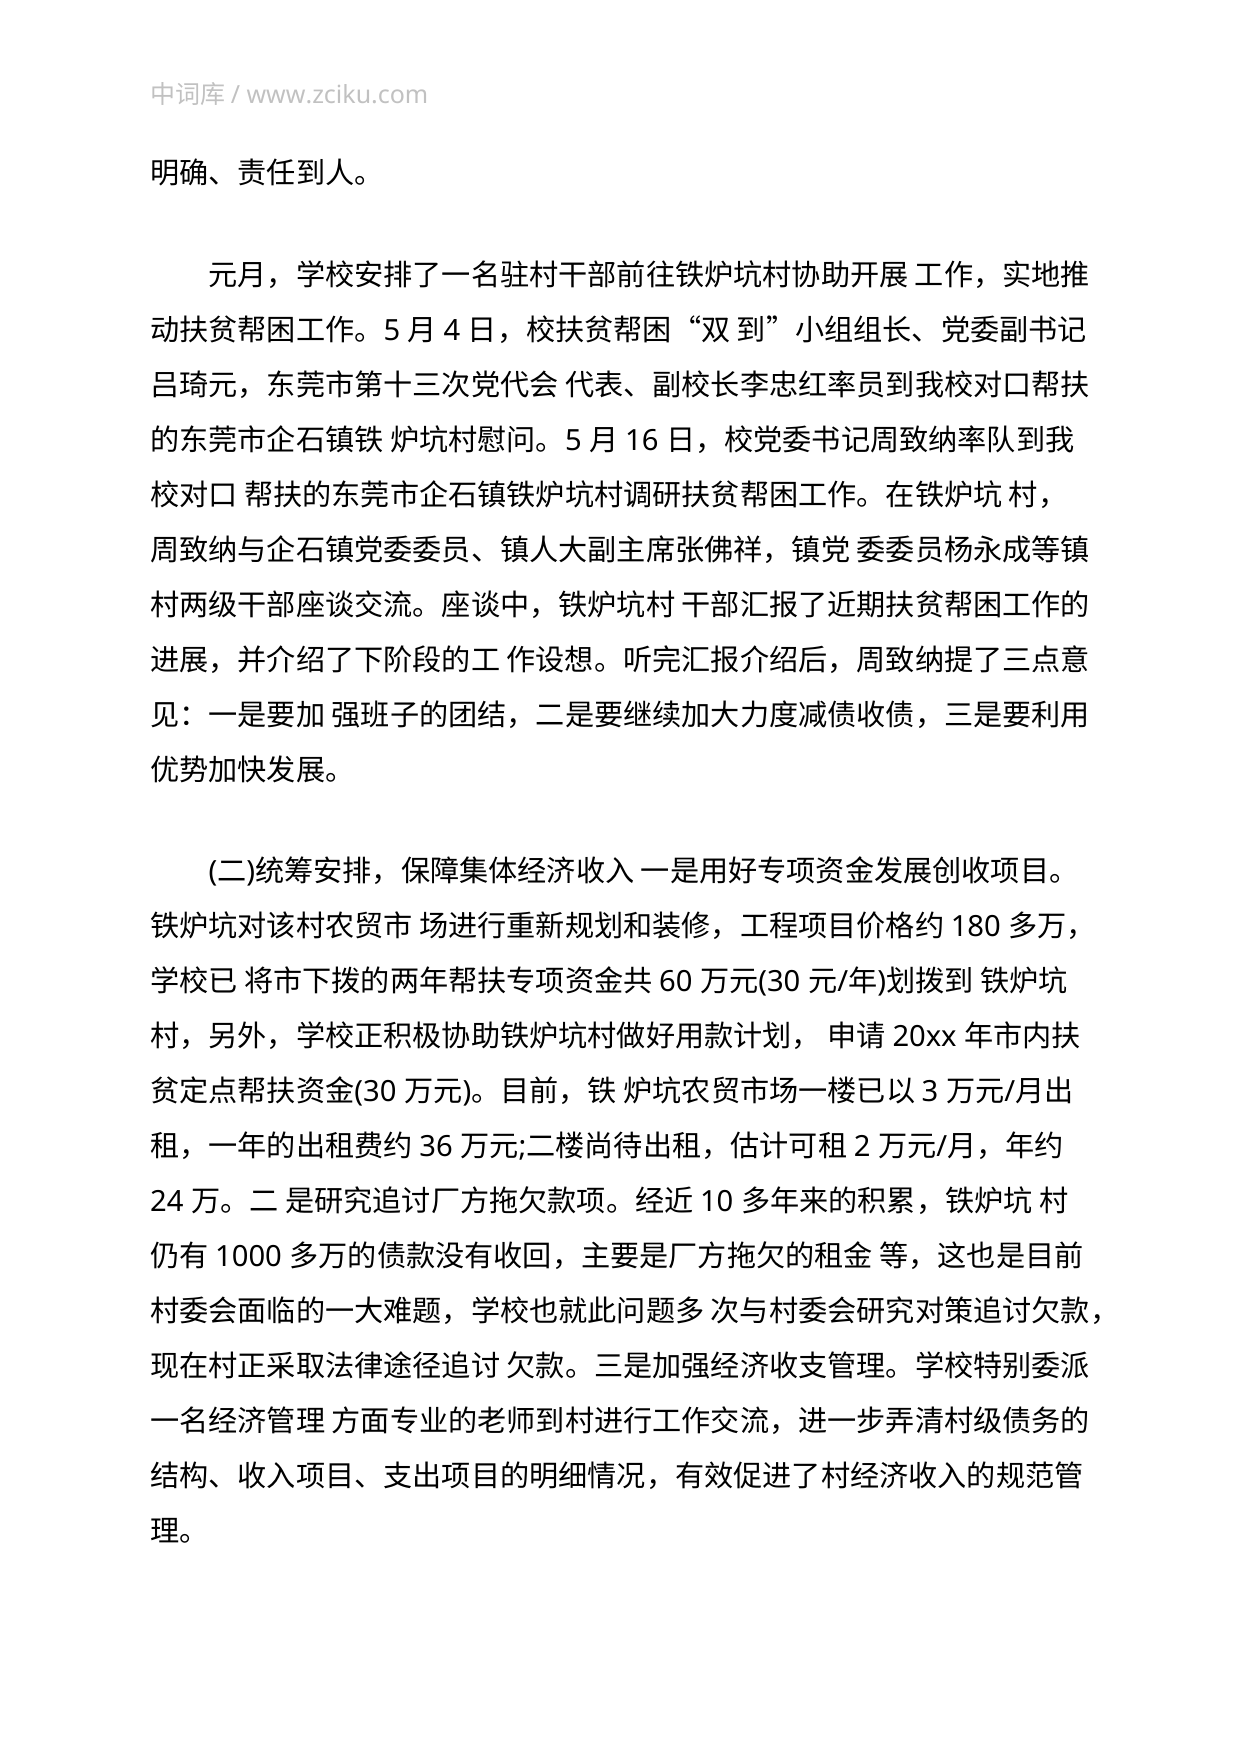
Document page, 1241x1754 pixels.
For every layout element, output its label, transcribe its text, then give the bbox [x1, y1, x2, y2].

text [150, 150, 1090, 192]
text (二)统筹安排，保障集体经济收入 一是用好专项资金发展创收项目。铁炉坑对该村农贸市 场进行重新规划和装修，工程项目价格约 180 多万，学校已 将市下拨的两年帮扶专项资金共 60 万元(30 元/年)划拨到 铁炉坑村，另外，学校正积极协助铁炉坑村做好用款计划， 申请 20xx 年市内扶贫定点帮扶资金(30 万元)。目前，铁 炉坑农贸市场一楼已以 3 万元/月出租，一年的出租费约 36 万元;二楼尚待出租，估计可租 2 万元/月，年约 24 万。二 是研究追讨厂方拖欠款项。经近 10 多年来的积累，铁炉坑 村仍有 1000 多万的债款没有收回，主要是厂方拖欠的租金 等，这也是目前村委会面临的一大难题，学校也就此问题多 次与村委会研究对策追讨欠款，现在村正采取法律途径追讨 欠款。三是加强经济收支管理。学校特别委派一名经济管理 方面专业的老师到村进行工作交流，进一步弄清村级债务的 结构、收入项目、支出项目的明细情况，有效促进了村经济收入的规范管理。 [150, 848, 1090, 1550]
text 元月，学校安排了一名驻村干部前往铁炉坑村协助开展 工作，实地推动扶贫帮困工作。5 月 4 日，校扶贫帮困“双 到”小组组长、党委副书记吕琦元，东莞市第十三次党代会 代表、副校长李忠红率员到我校对口帮扶的东莞市企石镇铁 炉坑村慰问。5 月 16 日，校党委书记周致纳率队到我校对口 帮扶的东莞市企石镇铁炉坑村调研扶贫帮困工作。在铁炉坑 村，周致纳与企石镇党委委员、镇人大副主席张佛祥，镇党 委委员杨永成等镇村两级干部座谈交流。座谈中，铁炉坑村 干部汇报了近期扶贫帮困工作的进展，并介绍了下阶段的工 作设想。听完汇报介绍后，周致纳提了三点意见：一是要加 强班子的团结，二是要继续加大力度减债收债，三是要利用优势加快发展。 [150, 252, 1090, 788]
